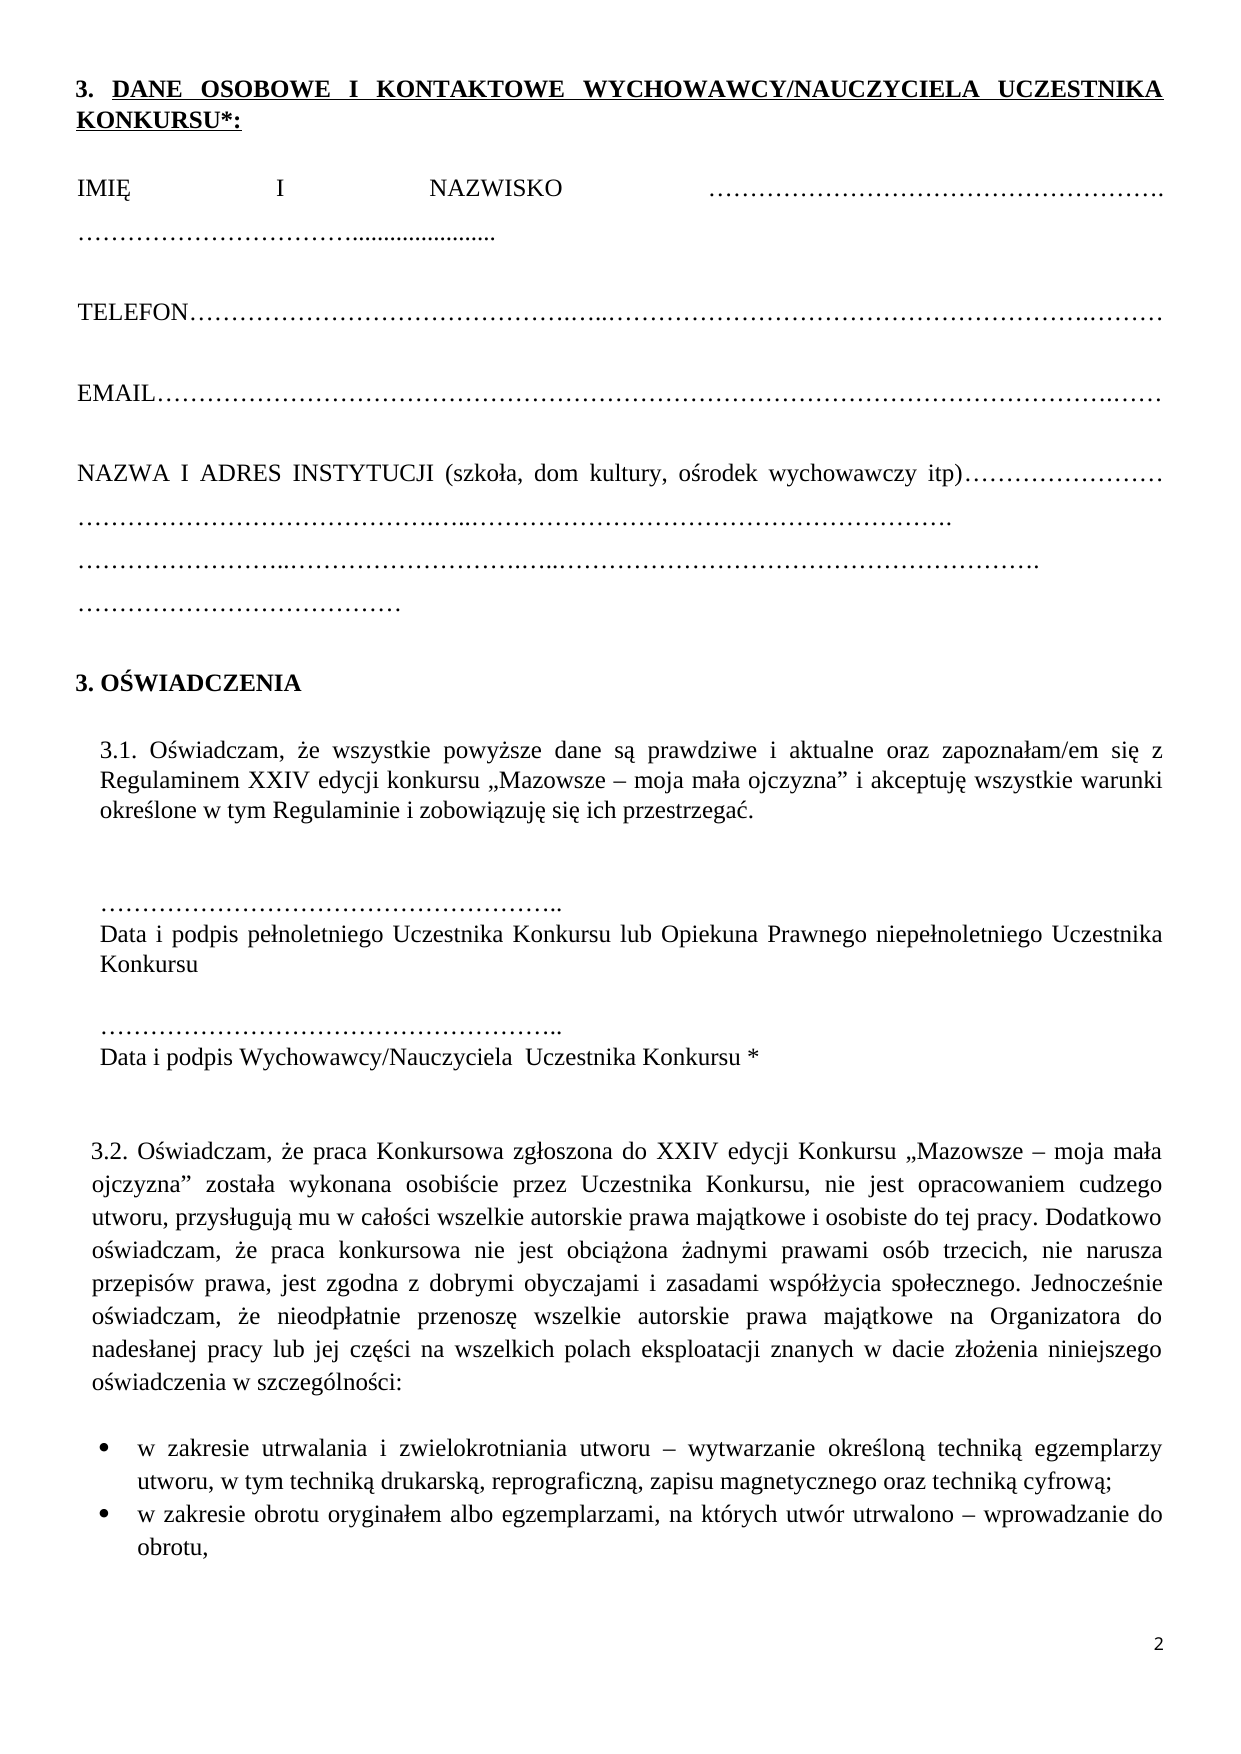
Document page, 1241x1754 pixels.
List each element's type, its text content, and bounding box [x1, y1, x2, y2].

text Data i podpis pełnoletniego Uczestnika Konkursu lub Opiekuna Prawnego niepełnoletniego Uczestnika Konkursu [99, 919, 1163, 978]
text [77, 297, 1164, 326]
text ……………………………………………….. [99, 888, 1163, 917]
text 3.1. Oświadczam, że wszystkie powyższe dane są prawdziwe i aktualne oraz zapoznałam/em się z Regulaminem XXIV edycji konkursu „Mazowsze – moja mała ojczyzna” i akceptuję wszystkie warunki określone w tym Regulaminie i zobowiązuję się ich przestrzegać. [99, 736, 1163, 823]
text Data i podpis Wychowawcy/Nauczyciela Uczestnika Konkursu * [99, 1042, 1163, 1071]
list w zakresie obrotu oryginałem albo egzemplarzami, na których utwór utrwalono – wprowadzanie do obrotu, [99, 1499, 1164, 1561]
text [77, 378, 1164, 407]
list w zakresie utrwalania i zwielokrotniania utworu – wytwarzanie określoną techniką egzemplarzy utworu, w tym techniką drukarską, reprograficzną, zapisu magnetycznego oraz techniką cyfrową; [99, 1433, 1164, 1495]
text ……………………………………………….. [99, 1011, 1163, 1040]
text IMIĘ I NAZWISKO ……………………………………………….……………………………....................... [77, 173, 1164, 245]
text NAZWA I ADRES INSTYTUCJI (szkoła, dom kultury, ośrodek wychowawczy itp)…………………… …………………………………….…..………………………………………………….……………………..……………………….…..………………………………………………….………………………………… [77, 458, 1164, 617]
text 3.2. Oświadczam, że praca Konkursowa zgłoszona do XXIV edycji Konkursu „Mazowsze – moja mała ojczyzna” została wykonana osobiście przez Uczestnika Konkursu, nie jest opracowaniem cudzego utworu, przysługują mu w całości wszelkie autorskie prawa majątkowe i osobiste do tej pracy. Dodatkowo oświadczam, że praca konkursowa nie jest obciążona żadnymi prawami osób trzecich, nie narusza przepisów prawa, jest zgodna z dobrymi obyczajami i zasadami współżycia społecznego. Jednocześnie oświadczam, że nieodpłatnie przenoszę wszelkie autorskie prawa majątkowe na Organizatora do nadesłanej pracy lub jej części na wszelkich polach eksploatacji znanych w dacie złożenia niniejszego oświadczenia w szczególności: [91, 1136, 1163, 1396]
subtitle 3. DANE OSOBOWE I KONTAKTOWE WYCHOWAWCY/NAUCZYCIELA UCZESTNIKA KONKURSU*: [75, 74, 1163, 134]
subtitle 3. OŚWIADCZENIA [75, 668, 1163, 697]
